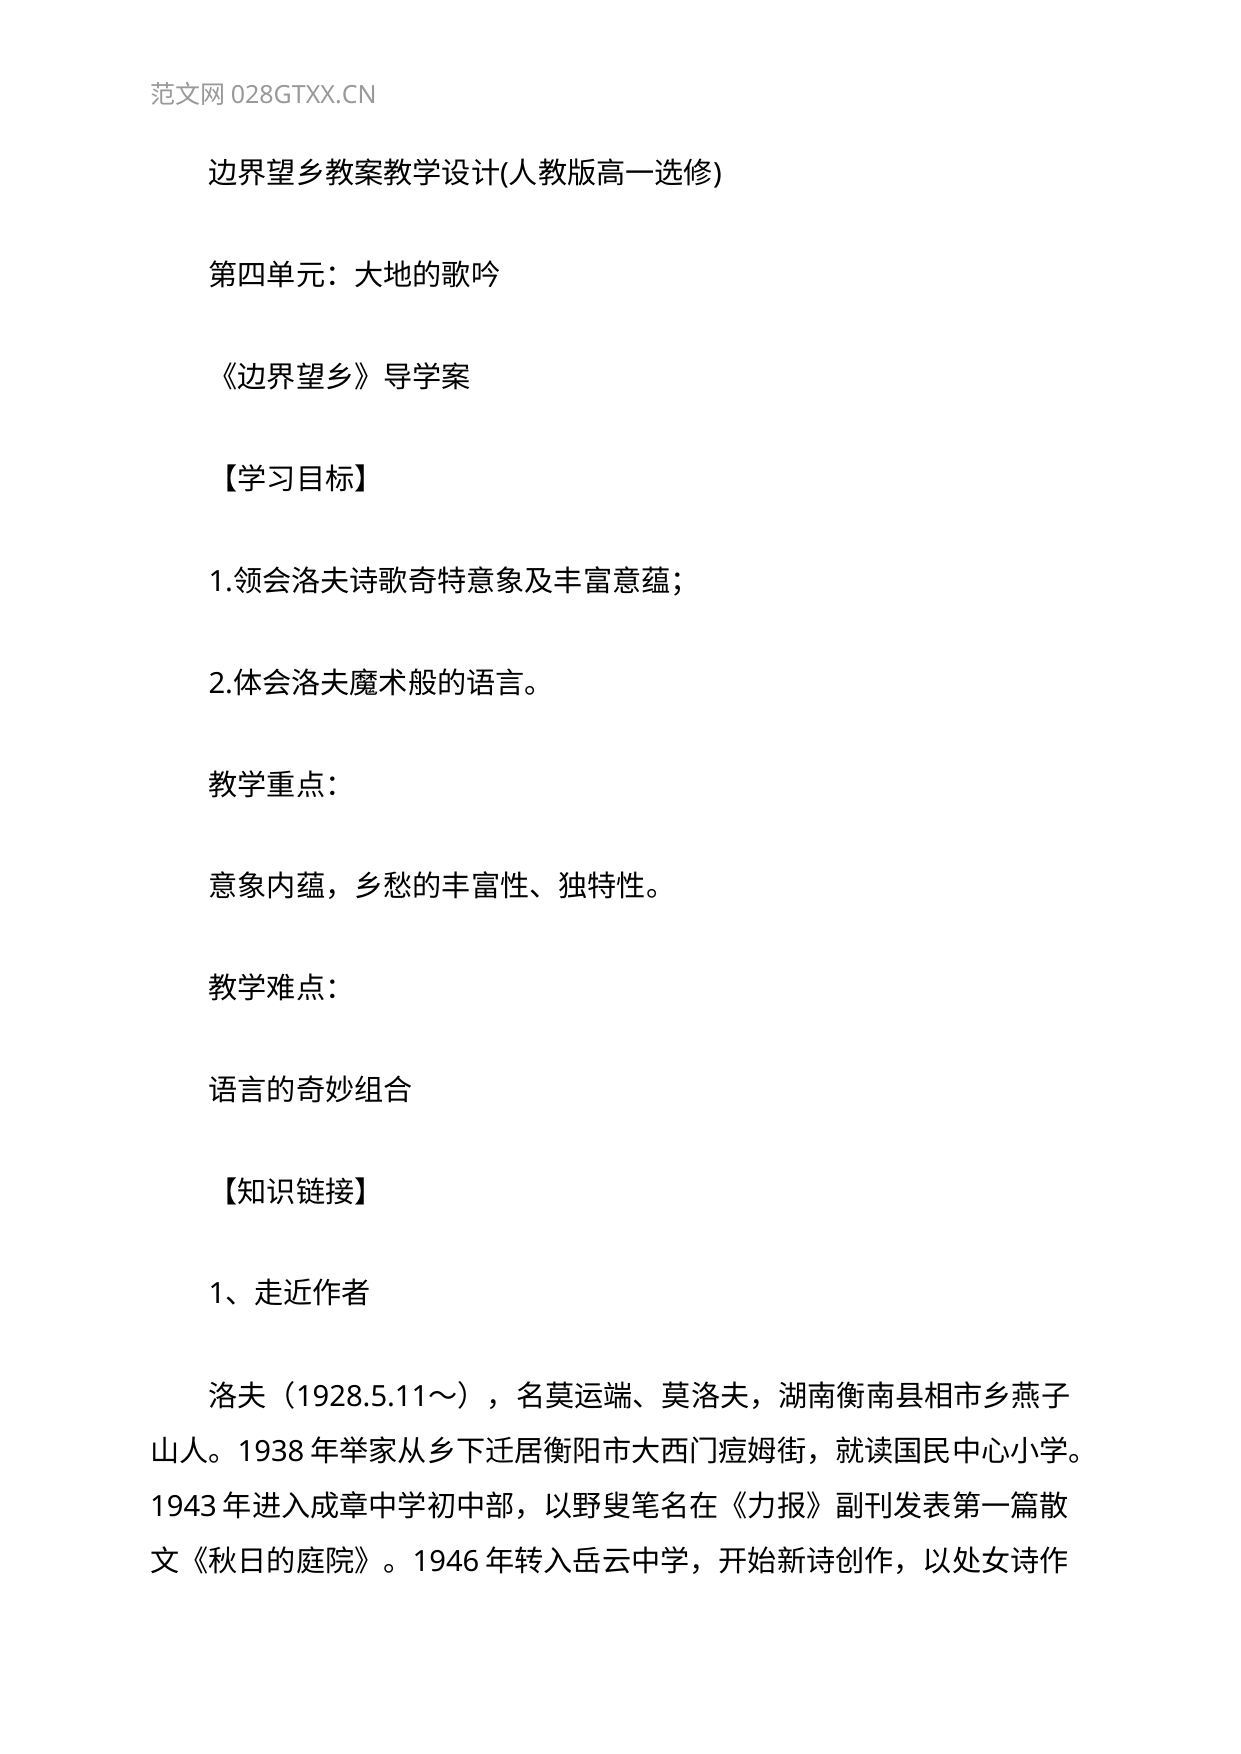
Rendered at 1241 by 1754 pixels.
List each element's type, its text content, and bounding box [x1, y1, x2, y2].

text 2.体会洛夫魔术般的语言。 [150, 659, 1090, 702]
text 【学习目标】 [150, 456, 1090, 498]
text 1.领会洛夫诗歌奇特意象及丰富意蕴； [150, 557, 1090, 600]
text 教学难点： [150, 965, 1090, 1007]
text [150, 1372, 1090, 1579]
text 【知识链接】 [150, 1168, 1090, 1211]
text 1、走近作者 [150, 1270, 1090, 1312]
text 意象内蕴，乡愁的丰富性、独特性。 [150, 863, 1090, 905]
text 《边界望乡》导学案 [150, 354, 1090, 396]
text 教学重点： [150, 761, 1090, 803]
text 边界望乡教案教学设计(人教版高一选修) [150, 150, 1090, 192]
text 第四单元：大地的歌吟 [150, 252, 1090, 294]
text 语言的奇妙组合 [150, 1067, 1090, 1109]
